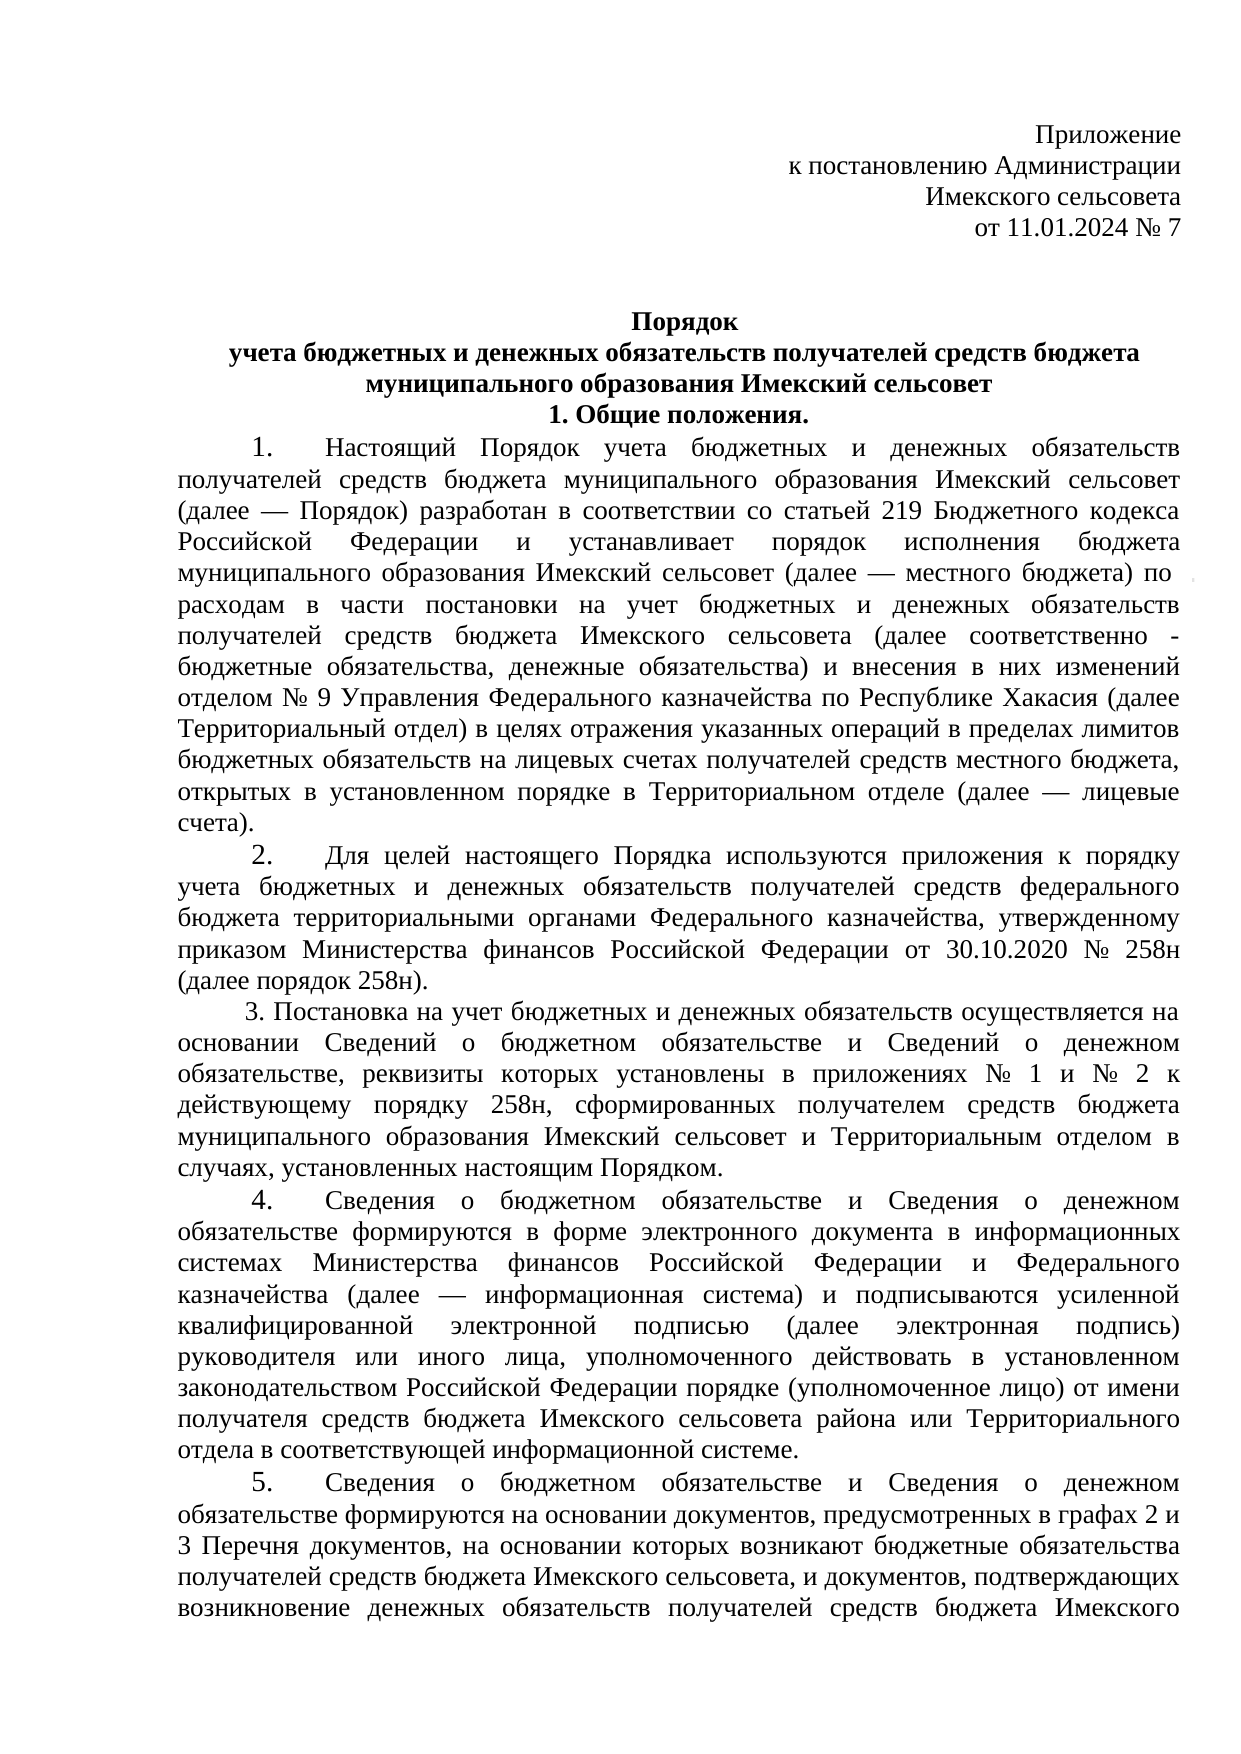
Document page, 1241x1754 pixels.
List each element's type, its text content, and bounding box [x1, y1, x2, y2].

text Имекского сельсовета [177, 180, 1181, 212]
text учета бюджетных и денежных обязательств получателей средств бюджета муниципального образования Имекский сельсовет [177, 336, 1181, 398]
list Сведения о бюджетном обязательстве и Сведения о денежном обязательстве формируются в форме электронного документа в информационных системах Министерства финансов Российской Федерации и Федерального казначейства (далее — информационная система) и подписываются усиленной квалифицированной электронной подписью (далее электронная подпись) руководителя или иного лица, уполномоченного действовать в установленном законодательством Российской Федерации порядке (уполномоченное лицо) от имени получателя средств бюджета Имекского сельсовета района или Территориального отдела в соответствующей информационной системе. [177, 1182, 1181, 1464]
list Настоящий Порядок учета бюджетных и денежных обязательств получателей средств бюджета муниципального образования Имекский сельсовет (далее — Порядок) разработан в соответствии со статьей 219 Бюджетного кодекса Российской Федерации и устанавливает порядок исполнения бюджета муниципального образования Имекский сельсовет (далее — местного бюджета) по расходам в части постановки на учет бюджетных и денежных обязательств получателей средств бюджета Имекского сельсовета (далее соответственно - бюджетные обязательства, денежные обязательства) и внесения в них изменений отделом № 9 Управления Федерального казначейства по Республике Хакасия (далее Территориальный отдел) в целях отражения указанных операций в пределах лимитов бюджетных обязательств на лицевых счетах получателей средств местного бюджета, открытых в установленном порядке в Территориальном отделе (далее — лицевые счета). [177, 429, 1181, 837]
text 1. Общие положения. [176, 398, 1181, 429]
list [177, 1464, 1181, 1623]
text от 11.01.2024 № 7 [177, 212, 1181, 243]
text 3. Постановка на учет бюджетных и денежных обязательств осуществляется на основании Сведений о бюджетном обязательстве и Сведений о денежном обязательстве, реквизиты которых установлены в приложениях № 1 и № 2 к действующему порядку 258н, сформированных получателем средств бюджета муниципального образования Имекский сельсовет и Территориальным отделом в случаях, установленных настоящим Порядком. [177, 995, 1181, 1182]
text к постановлению Администрации [177, 149, 1181, 180]
list Для целей настоящего Порядка используются приложения к порядку учета бюджетных и денежных обязательств получателей средств федерального бюджета территориальными органами Федерального казначейства, утвержденному приказом Министерства финансов Российской Федерации от 30.10.2020 № 258н (далее порядок 258н). [177, 837, 1181, 995]
text Приложение [177, 118, 1181, 149]
text Порядок [177, 305, 1181, 336]
